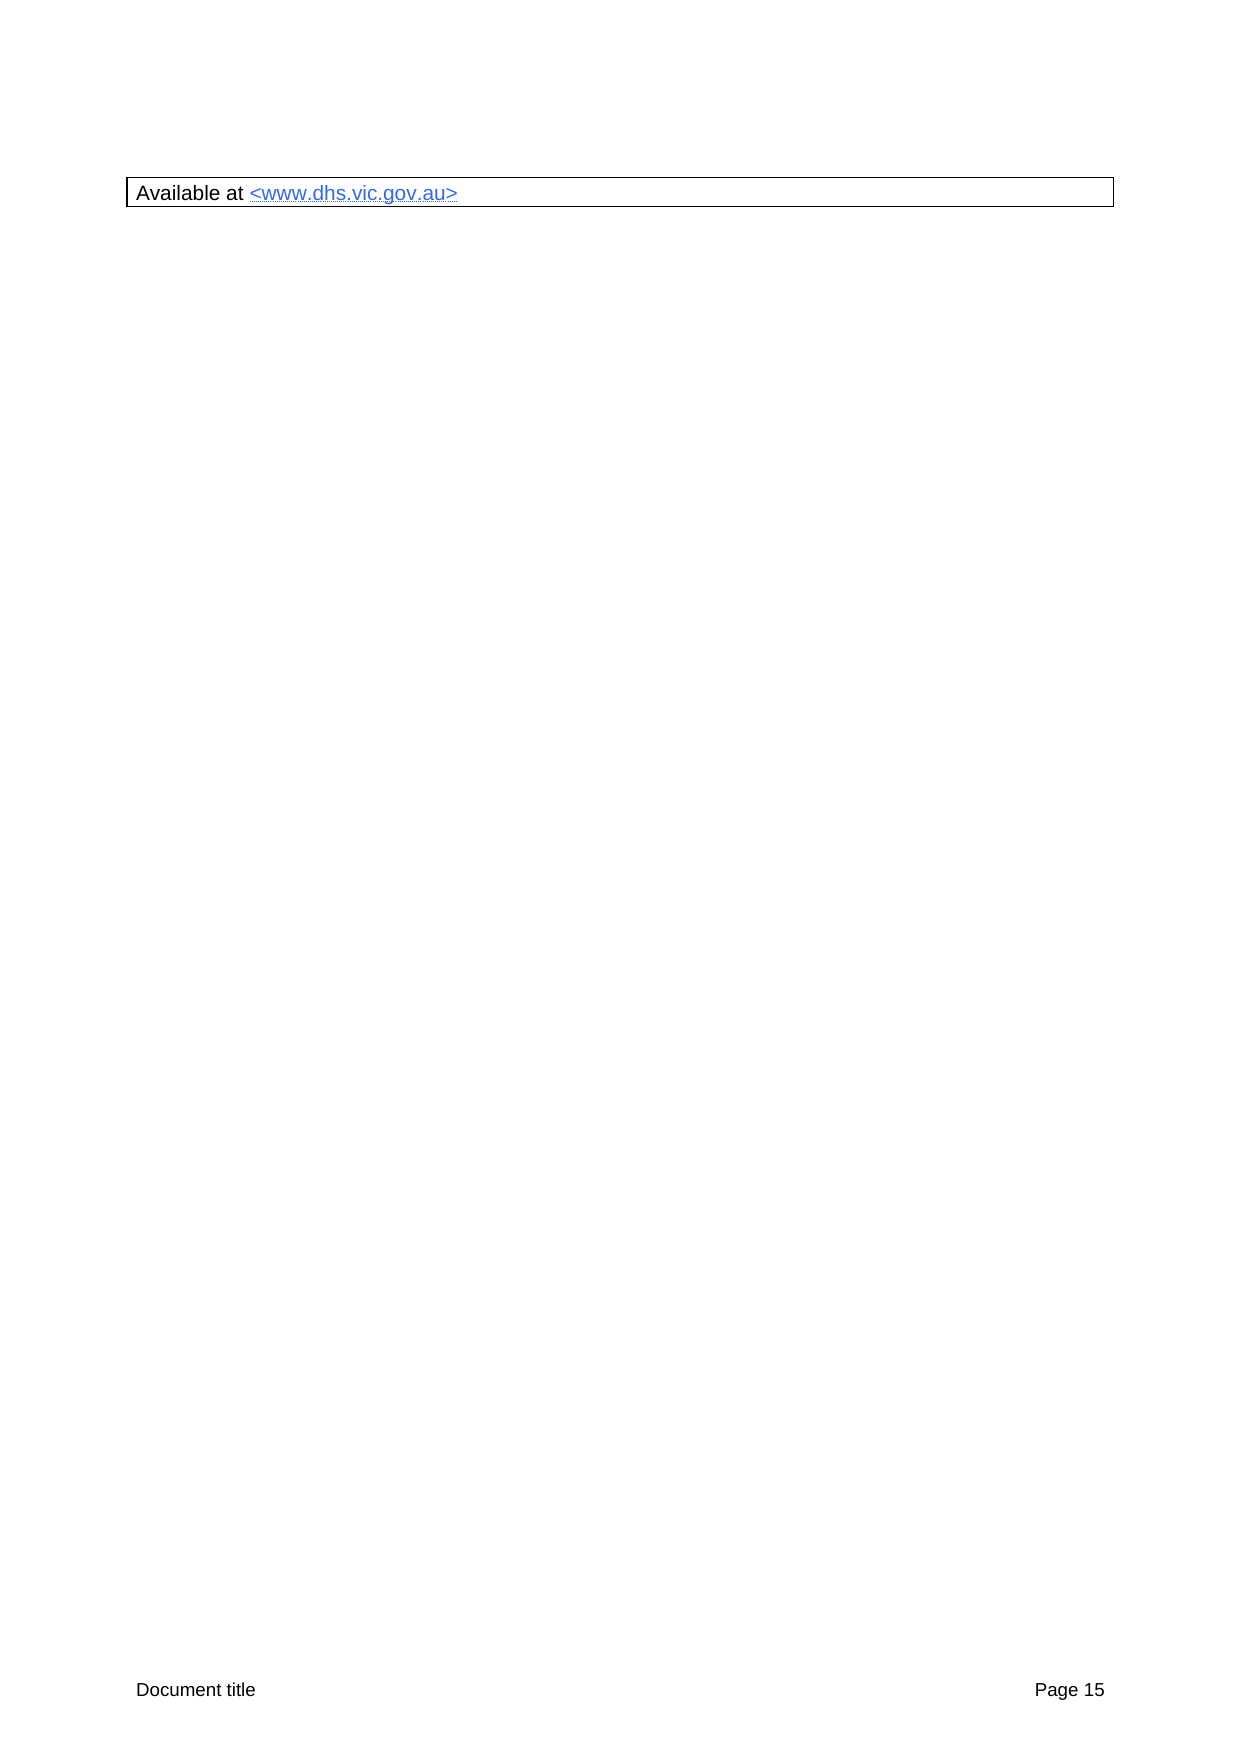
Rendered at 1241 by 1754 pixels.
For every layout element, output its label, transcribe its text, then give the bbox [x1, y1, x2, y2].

text Available at <www.dhs.vic.gov.au> [128, 178, 1113, 206]
